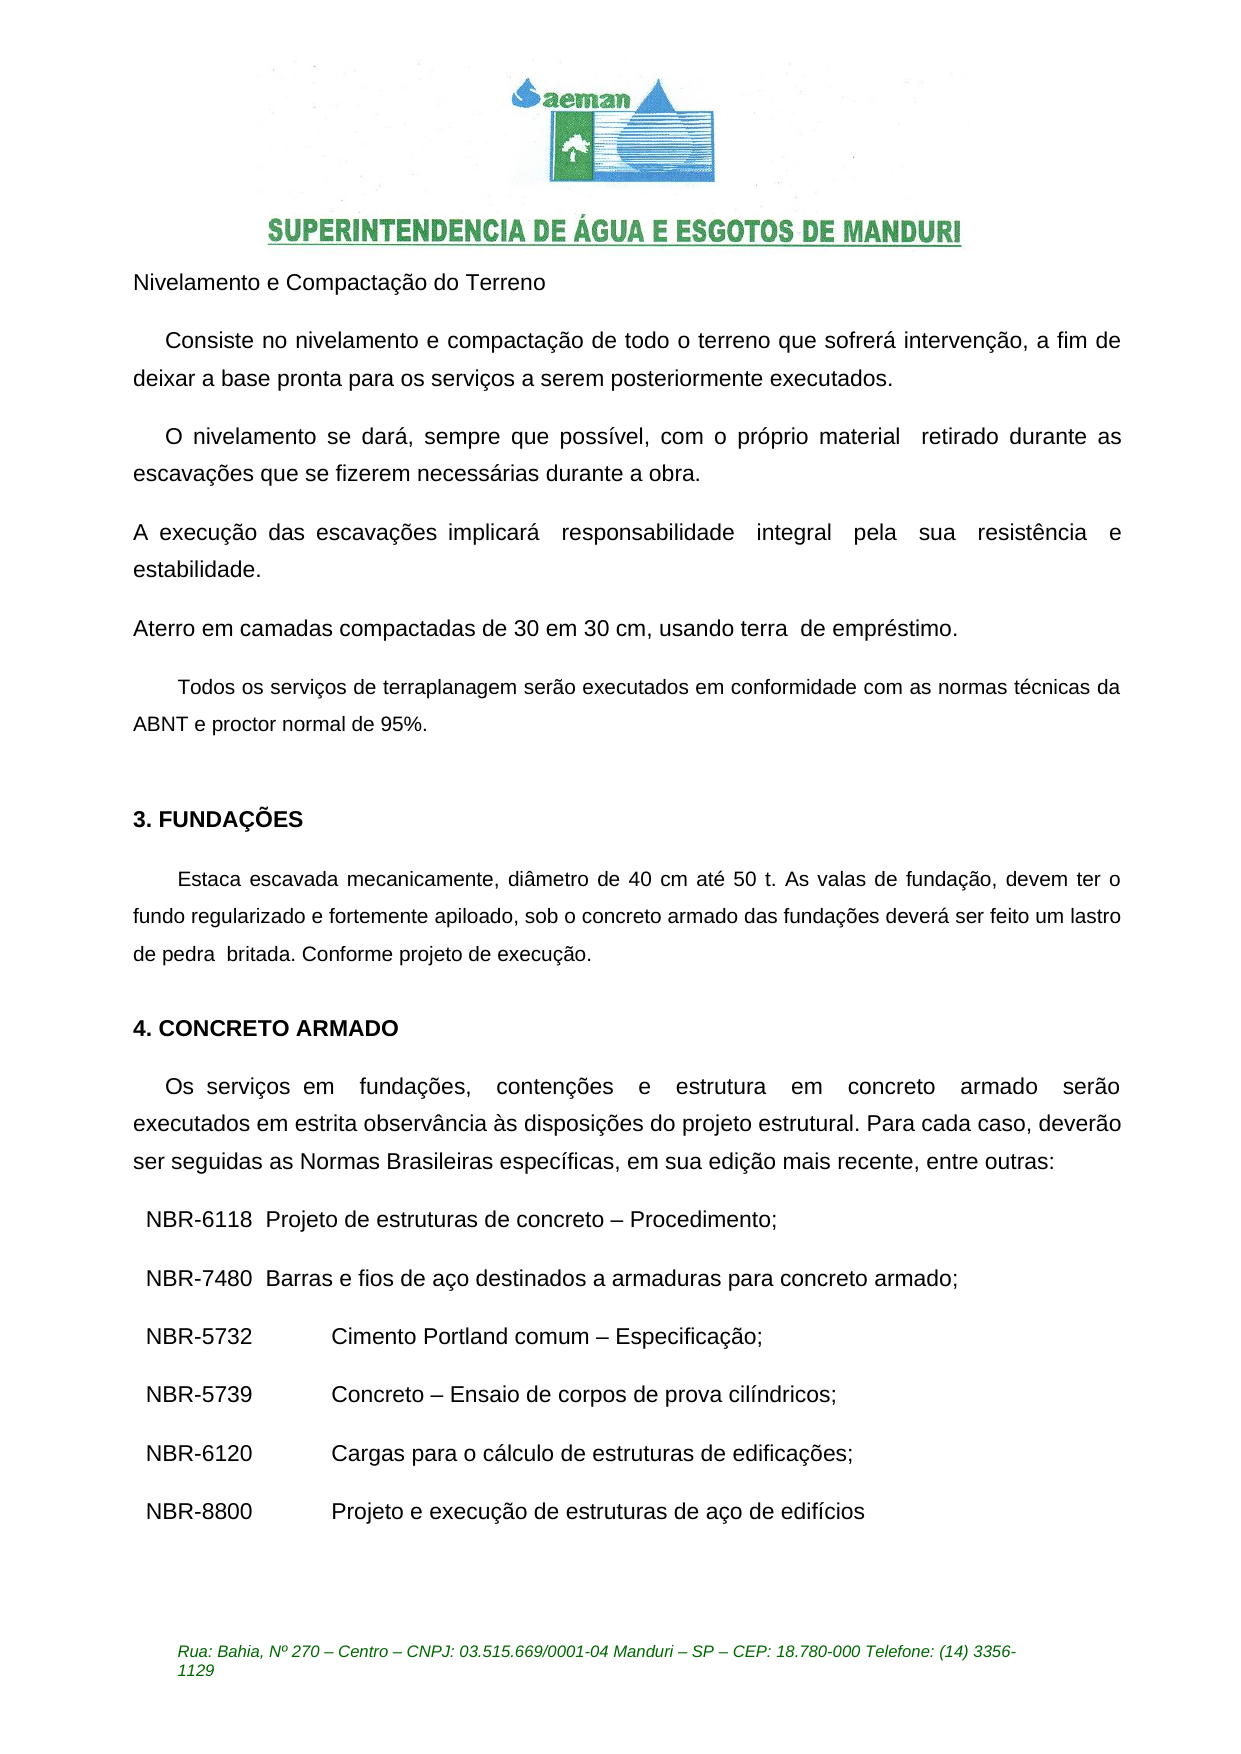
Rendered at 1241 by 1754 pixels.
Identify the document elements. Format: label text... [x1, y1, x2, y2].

text NBR-8800 Projeto e execução de estruturas de aço de edifícios [133, 1489, 1122, 1527]
picture [255, 59, 970, 261]
text O nivelamento se dará, sempre que possível, com o próprio material retirado durante as escavações que se fizerem necessárias durante a obra. [133, 414, 1122, 489]
text Os serviços em fundações, contenções e estrutura em concreto armado serão executados em estrita observância às disposições do projeto estrutural. Para cada caso, deverão ser seguidas as Normas Brasileiras específicas, em sua edição mais recente, entre outras: [133, 1064, 1122, 1177]
text A execução das escavações implicará responsabilidade integral pela sua resistência e estabilidade. [133, 510, 1122, 585]
text Consiste no nivelamento e compactação de todo o terreno que sofrerá intervenção, a fim de deixar a base pronta para os serviços a serem posteriormente executados. [133, 318, 1122, 393]
text Estaca escavada mecanicamente, diâmetro de 40 cm até 50 t. As valas de fundação, devem ter o fundo regularizado e fortemente apiloado, sob o concreto armado das fundações deverá ser feito um lastro de pedra britada. Conforme projeto de execução. [133, 856, 1122, 968]
text NBR-5732 Cimento Portland comum – Especificação; [133, 1314, 1122, 1352]
text 3. FUNDAÇÕES [133, 798, 1122, 835]
text NBR-5739 Concreto – Ensaio de corpos de prova cilíndricos; [133, 1373, 1122, 1410]
text Aterro em camadas compactadas de 30 em , usando terra de empréstimo. [133, 606, 1122, 643]
text NBR-6118 Projeto de estruturas de concreto – Procedimento; [133, 1198, 1122, 1235]
text Todos os serviços de terraplanagem serão executados em conformidade com as normas técnicas da ABNT e proctor normal de 95%. [133, 664, 1122, 739]
text NBR-6120 Cargas para o cálculo de estruturas de edificações; [133, 1431, 1122, 1468]
text 4. CONCRETO ARMADO [133, 1006, 1122, 1043]
text NBR-7480 Barras e fios de aço destinados a armaduras para concreto armado; [133, 1256, 1122, 1293]
text Nivelamento e Compactação do Terreno [133, 260, 1122, 298]
